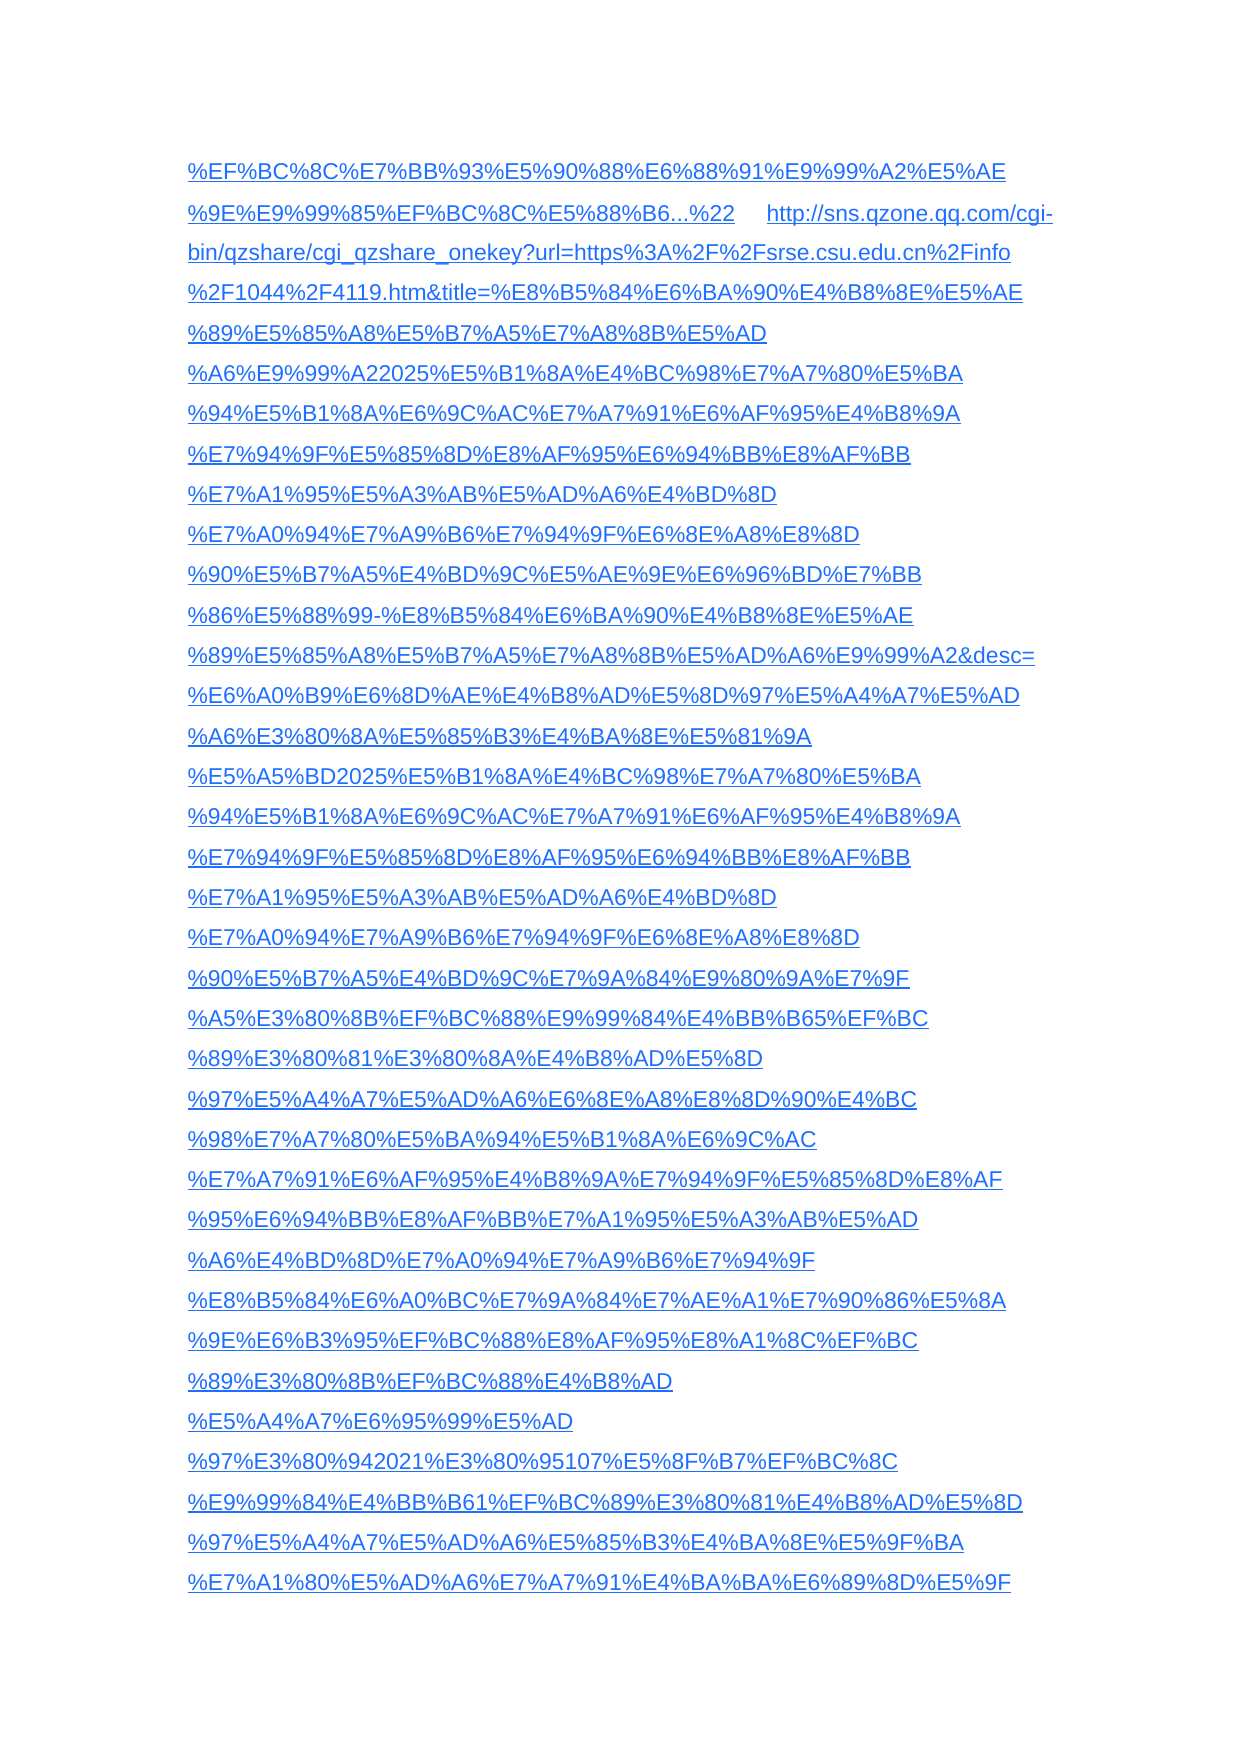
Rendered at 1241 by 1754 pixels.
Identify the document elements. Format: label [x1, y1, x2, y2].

text [187, 151, 1053, 1603]
